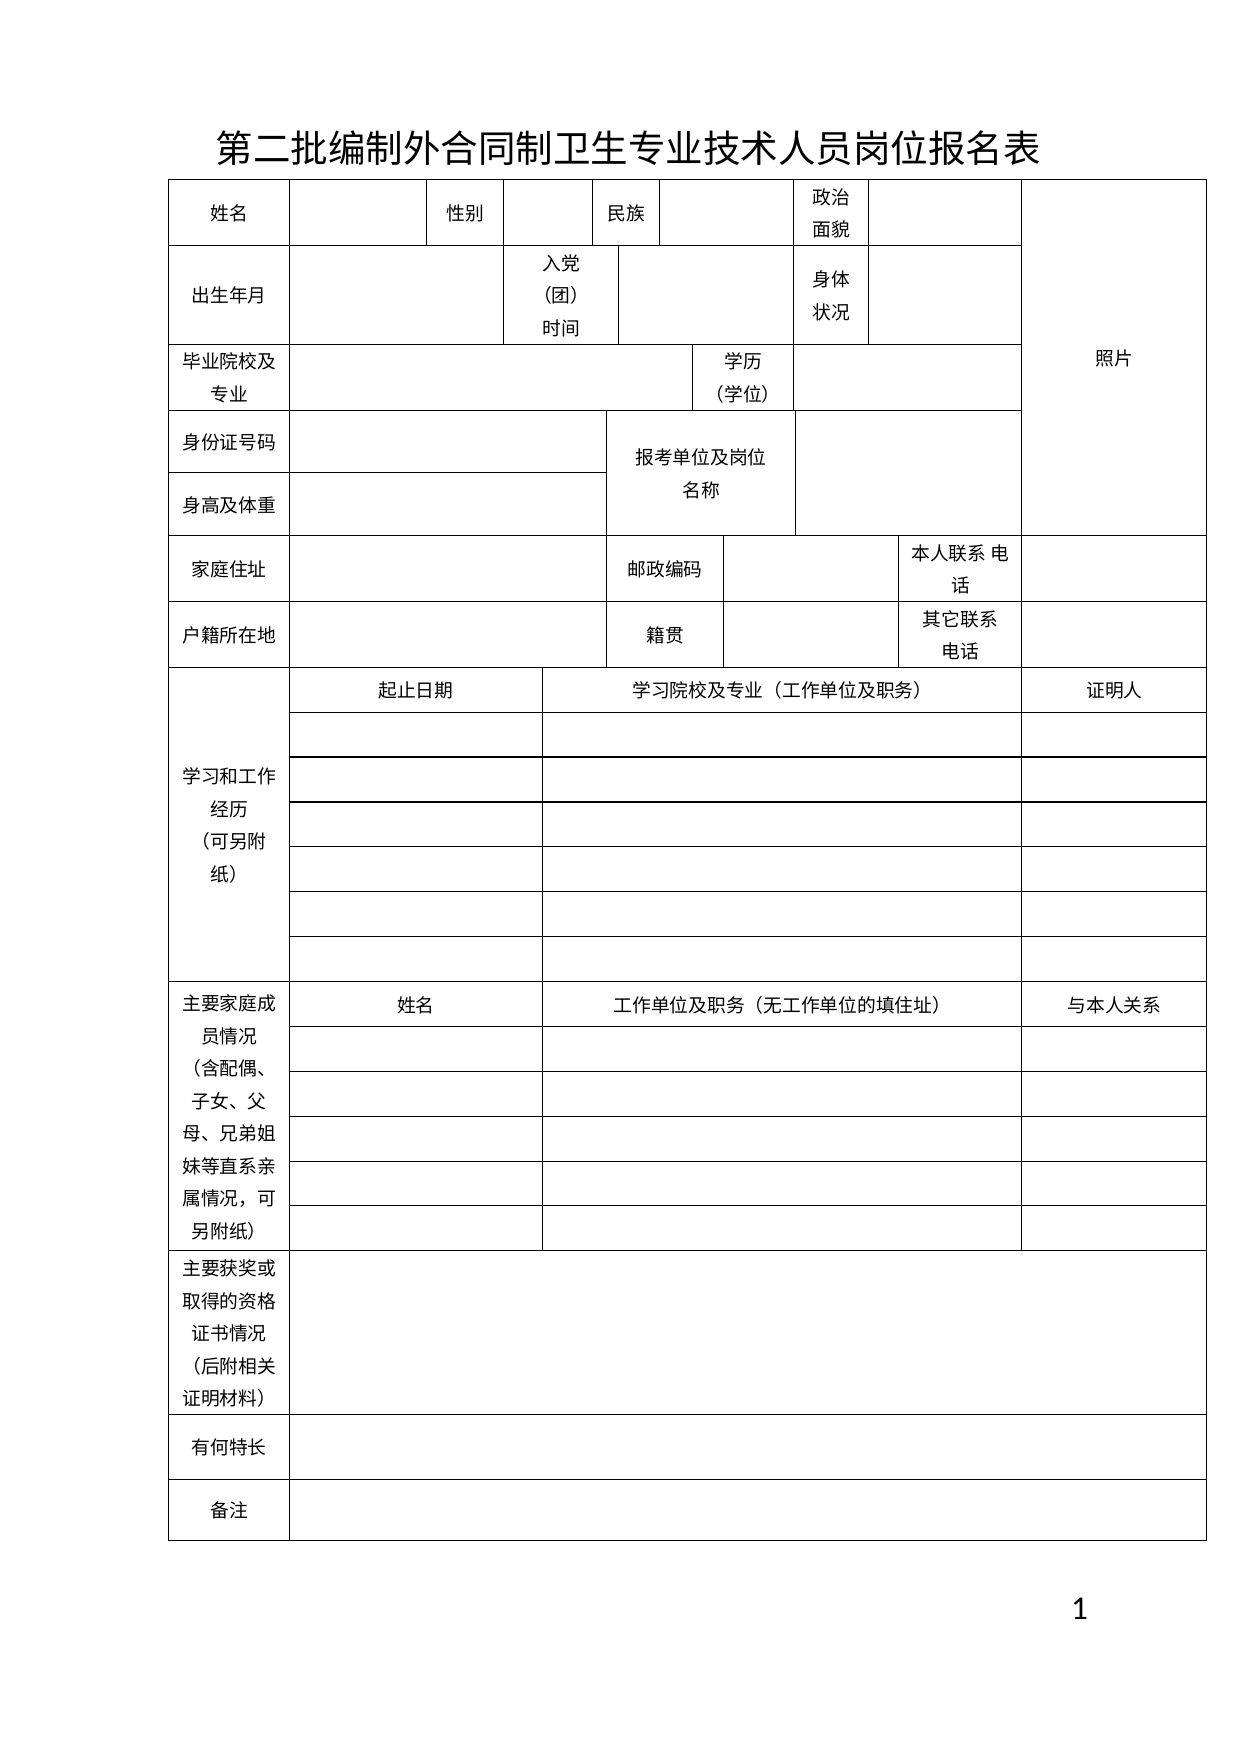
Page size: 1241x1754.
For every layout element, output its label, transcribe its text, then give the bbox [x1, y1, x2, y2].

table_header 姓名 [169, 180, 289, 245]
table_cell [290, 1206, 542, 1250]
table_cell 学习院校及专业（工作单位及职务） [543, 668, 1021, 712]
table_cell [290, 847, 542, 891]
table_cell [290, 758, 542, 801]
table_cell [290, 1480, 1206, 1540]
table_cell [290, 246, 503, 343]
table_cell [724, 536, 898, 601]
table_cell [543, 847, 1021, 891]
table_cell 学历 （学位） [693, 345, 793, 409]
table_cell [1022, 1027, 1206, 1071]
table_cell [543, 1206, 1021, 1250]
table_cell [1022, 847, 1206, 891]
table_cell [543, 892, 1021, 936]
table_cell [290, 345, 692, 409]
table_header [504, 180, 592, 245]
text 第二批编制外合同制卫生专业技术人员岗位报名表 [169, 114, 1087, 179]
table_cell [290, 1251, 1206, 1414]
table_cell [1022, 892, 1206, 936]
table_cell [290, 1072, 542, 1116]
table_cell [543, 1162, 1021, 1205]
table_cell [543, 803, 1021, 846]
table_cell 邮政编码 [607, 536, 723, 601]
table_cell 起止日期 [290, 668, 542, 712]
table_cell [290, 602, 606, 667]
table_cell [290, 1117, 542, 1161]
table_cell [724, 602, 898, 667]
table_cell [1022, 1072, 1206, 1116]
table_cell 入党（团） 时间 [504, 246, 618, 343]
table_cell 身体状况 [794, 246, 868, 343]
table_cell 有何特长 [169, 1415, 289, 1478]
table_cell 报考单位及岗位 名称 [607, 411, 795, 534]
table_cell 户籍所在地 [169, 602, 289, 667]
table_cell [1022, 713, 1206, 756]
table_cell [869, 246, 1021, 343]
table_cell [1022, 803, 1206, 846]
table_cell 证明人 [1022, 668, 1206, 712]
table_cell [543, 1117, 1021, 1161]
table_header 政治 面貌 [794, 180, 868, 245]
table_cell [1022, 1117, 1206, 1161]
table_cell 姓名 [290, 982, 542, 1026]
table_header 性别 [427, 180, 503, 245]
table_cell [290, 536, 606, 601]
table_cell [1022, 602, 1206, 667]
table_cell [290, 713, 542, 756]
table_cell [1022, 1206, 1206, 1250]
table_cell 主要获奖或取得的资格证书情况（后附相关证明材料） [169, 1251, 289, 1414]
table_header [869, 180, 1021, 245]
table_cell 其它联系 电话 [899, 602, 1021, 667]
table_header [290, 180, 426, 245]
table_cell [290, 1162, 542, 1205]
table_cell [290, 411, 606, 472]
table_cell 本人联系 电话 [899, 536, 1021, 601]
table_cell [794, 345, 1021, 409]
table_cell 身份证号码 [169, 411, 289, 472]
table_cell 身高及体重 [169, 473, 289, 534]
table_cell 家庭住址 [169, 536, 289, 601]
table_cell [1022, 1162, 1206, 1205]
table_cell [1022, 536, 1206, 601]
table_cell [796, 411, 1021, 534]
table_cell [543, 937, 1021, 981]
table_cell 学习和工作经历 （可另附纸） [169, 668, 289, 981]
table_cell 毕业院校及专业 [169, 345, 289, 409]
table_cell [1022, 937, 1206, 981]
table_cell 与本人关系 [1022, 982, 1206, 1026]
table_header 民族 [593, 180, 659, 245]
table_cell [290, 937, 542, 981]
table_cell 主要家庭成员情况 （含配偶、子女、父母、兄弟姐妹等直系亲属情况，可另附纸） [169, 982, 289, 1250]
table_cell 备注 [169, 1480, 289, 1540]
table_cell [290, 473, 606, 534]
table_cell [1022, 758, 1206, 801]
table_cell [543, 758, 1021, 801]
table_cell [543, 1072, 1021, 1116]
table_cell [290, 1027, 542, 1071]
table_cell 出生年月 [169, 246, 289, 343]
table_cell [543, 713, 1021, 756]
table_header 照片 [1022, 180, 1206, 534]
table_cell [290, 803, 542, 846]
table_cell 籍贯 [607, 602, 723, 667]
table_cell 工作单位及职务（无工作单位的填住址） [543, 982, 1021, 1026]
table_cell [619, 246, 793, 343]
table_cell [290, 892, 542, 936]
table_header [660, 180, 793, 245]
table_cell [290, 1415, 1206, 1478]
table_cell [543, 1027, 1021, 1071]
